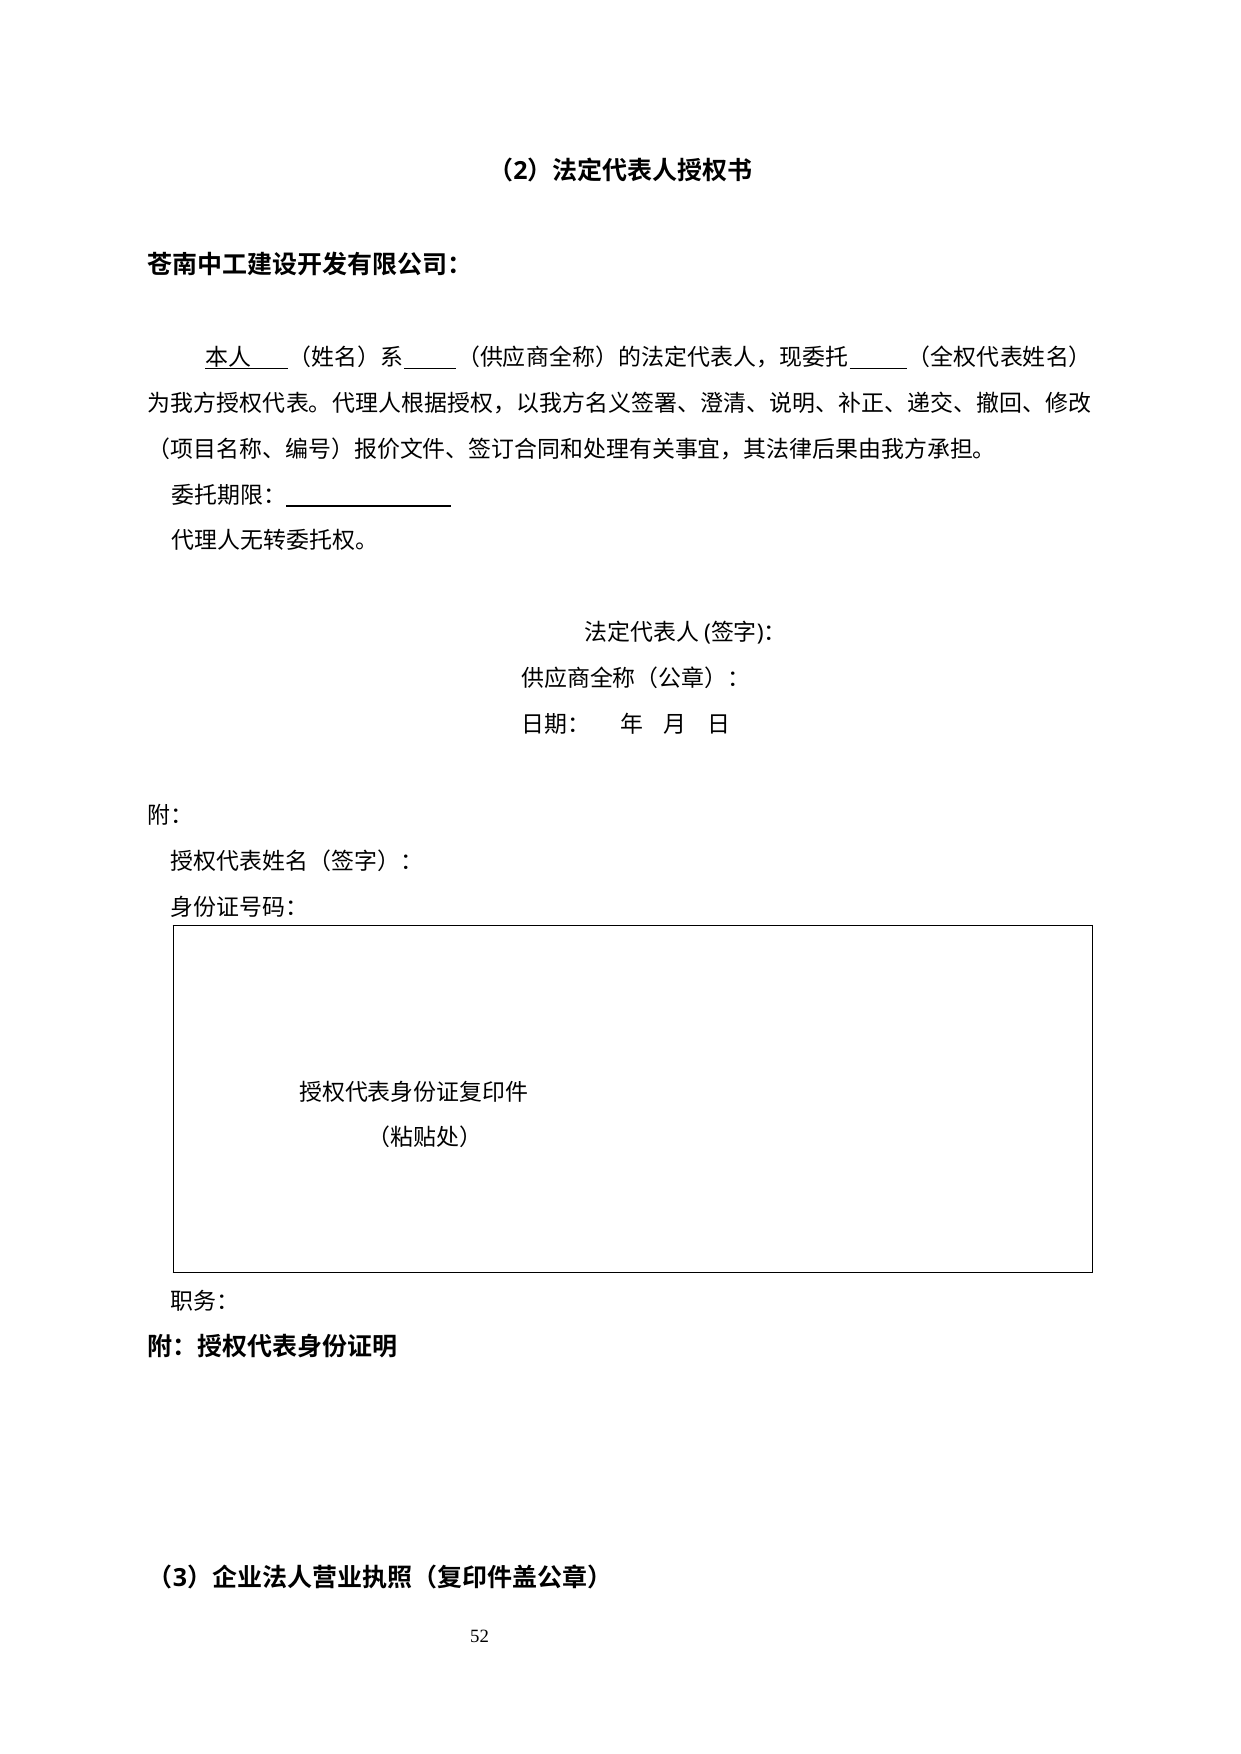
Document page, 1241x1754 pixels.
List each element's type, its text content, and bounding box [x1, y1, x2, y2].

text 供应商全称（公章）： [148, 650, 1093, 696]
text 代理人无转委托权。 [148, 512, 1093, 558]
text 附：授权代表身份证明 [148, 1319, 1093, 1365]
text （2）法定代表人授权书 [148, 148, 1093, 187]
text 委托期限： [148, 466, 1093, 512]
table_header 授权代表身份证复印件 （粘贴处） [174, 926, 1092, 1272]
text （3）企业法人营业执照（复印件盖公章） [148, 1548, 1093, 1596]
text 本人 （姓名）系 （供应商全称）的法定代表人，现委托 （全权代表姓名）为我方授权代表。代理人根据授权，以我方名义签署、澄清、说明、补正、递交、撤回、修改 （项目名称、编号）报价文件、签订合同和处理有关事宜，其法律后果由我方承担。 [148, 329, 1093, 466]
text 日期： 年 月 日 [148, 696, 1093, 741]
text 附： [148, 787, 1093, 833]
text 法定代表人 (签字)： [148, 604, 1093, 650]
text 职务： [148, 1273, 1093, 1319]
text 苍南中工建设开发有限公司： [148, 235, 1093, 283]
text 授权代表姓名（签字）： [148, 833, 1093, 879]
text 身份证号码： [148, 879, 1093, 925]
